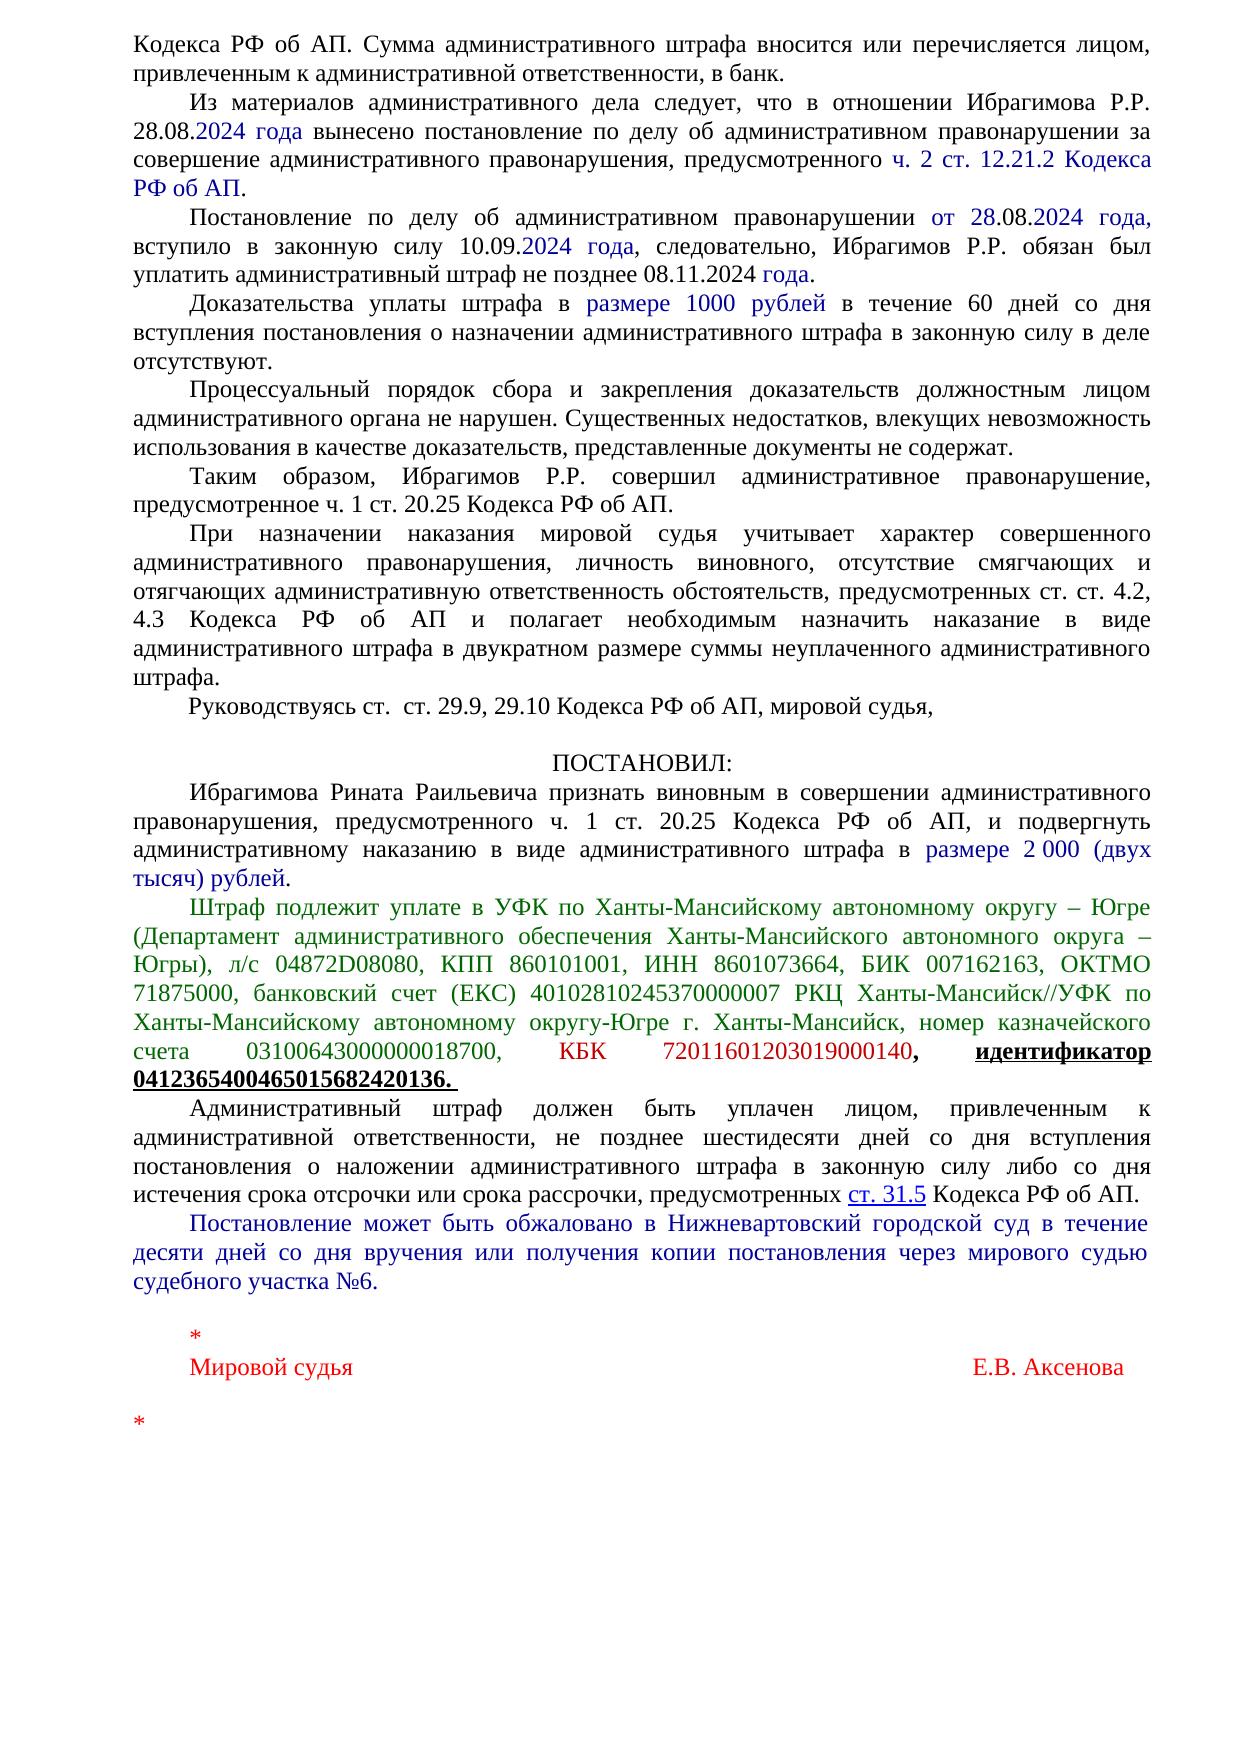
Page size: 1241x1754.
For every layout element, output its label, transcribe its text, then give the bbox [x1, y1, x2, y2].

text Доказательства уплаты штрафа в размере 1000 рублей в течение 60 дней со дня вступления постановления о назначении административного штрафа в законную силу в деле отсутствуют. [133, 288, 1152, 374]
text Руководствуясь ст. ст. 29.9, 29.10 Кодекса РФ об АП, мировой судья, [133, 691, 1152, 719]
text Таким образом, Ибрагимов Р.Р. совершил административное правонарушение, предусмотренное ч. 1 ст. 20.25 Кодекса РФ об АП. [133, 461, 1152, 518]
text Постановление по делу об административном правонарушении от 28.08.2024 года, вступило в законную силу 10.09.2024 года, следовательно, Ибрагимов Р.Р. обязан был уплатить административный штраф не позднее 08.11.2024 года. [133, 202, 1152, 288]
text Штраф подлежит уплате в УФК по Ханты-Мансийскому автономному округу – Югре (Департамент административного обеспечения Ханты-Мансийского автономного округа – Югры), л/с 04872D08080, КПП 860101001, ИНН 8601073664, БИК 007162163, ОКТМО 71875000, банковский счет (ЕКС) 40102810245370000007 РКЦ Ханты-Мансийск//УФК по Ханты-Мансийскому автономному округу-Югре г. Ханты-Мансийск, номер казначейского счета 03100643000000018700, КБК 72011601203019000140, идентификатор 0412365400465015682420136. [133, 892, 1152, 1093]
text ПОСТАНОВИЛ: [133, 748, 1152, 777]
text Административный штраф должен быть уплачен лицом, привлеченным к административной ответственности, не позднее шестидесяти дней со дня вступления постановления о наложении административного штрафа в законную силу либо со дня истечения срока отсрочки или срока рассрочки, предусмотренных ст. 31.5 Кодекса РФ об АП. [133, 1093, 1152, 1208]
text Постановление может быть обжаловано в Нижневартовский городской суд в течение десяти дней со дня вручения или получения копии постановления через мирового судью судебного участка №6. [133, 1208, 1149, 1294]
text * [133, 1323, 1152, 1352]
text Ибрагимова Рината Раильевича признать виновным в совершении административного правонарушения, предусмотренного ч. 1 ст. 20.25 Кодекса РФ об АП, и подвергнуть административному наказанию в виде административного штрафа в размере 2 000 (двух тысяч) рублей. [133, 777, 1152, 892]
text Из материалов административного дела следует, что в отношении Ибрагимова Р.Р. 28.08.2024 года вынесено постановление по делу об административном правонарушении за совершение административного правонарушения, предусмотренного ч. 2 ст. 12.21.2 Кодекса РФ об АП. [133, 87, 1152, 202]
text * [133, 1409, 1152, 1438]
text Мировой судья Е.В. Аксенова [133, 1352, 1152, 1381]
text При назначении наказания мировой судья учитывает характер совершенного административного правонарушения, личность виновного, отсутствие смягчающих и отягчающих административную ответственность обстоятельств, предусмотренных ст. ст. 4.2, 4.3 Кодекса РФ об АП и полагает необходимым назначить наказание в виде административного штрафа в двукратном размере суммы неуплаченного административного штрафа. [133, 518, 1152, 691]
text Процессуальный порядок сбора и закрепления доказательств должностным лицом административного органа не нарушен. Существенных недостатков, влекущих невозможность использования в качестве доказательств, представленные документы не содержат. [133, 374, 1152, 461]
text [133, 29, 1152, 87]
